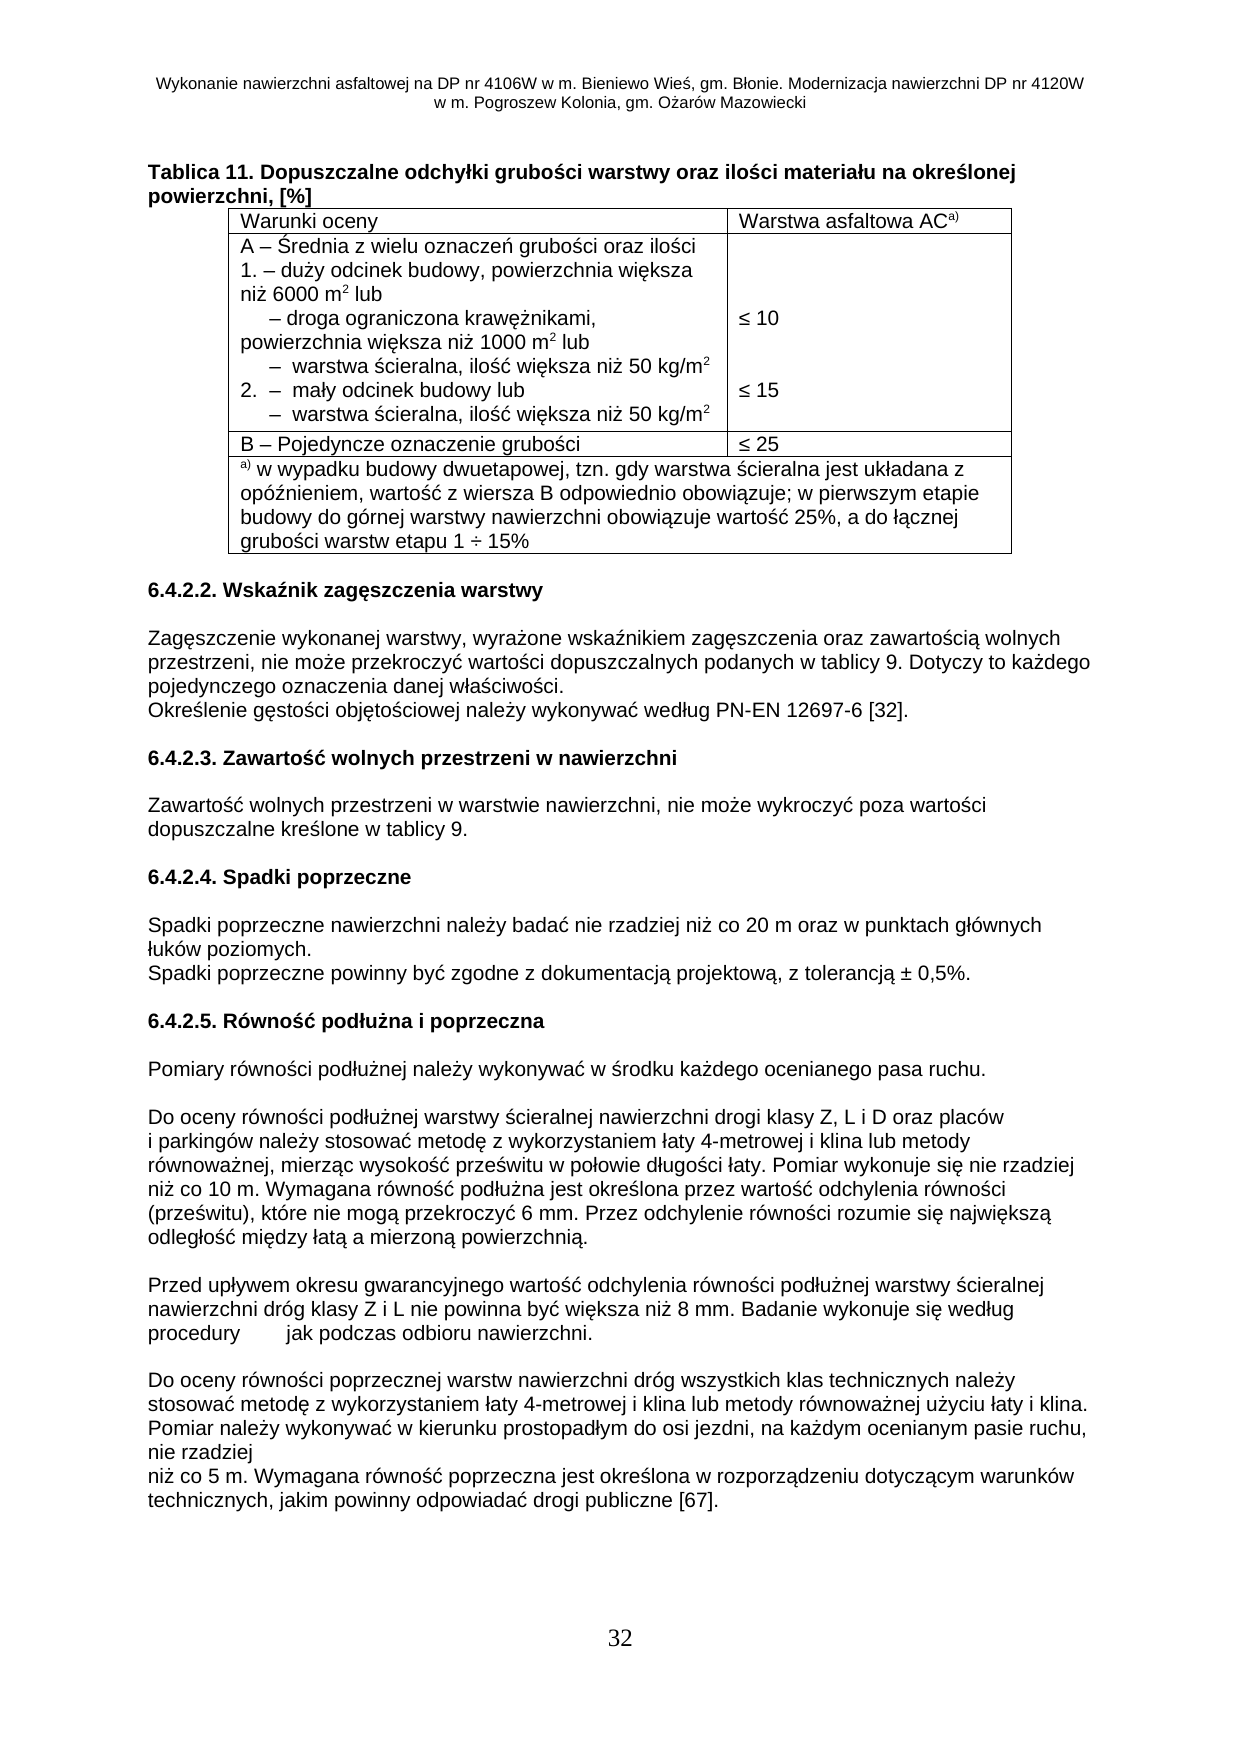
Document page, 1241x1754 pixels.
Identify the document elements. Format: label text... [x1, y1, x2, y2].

table_cell ≤ 25 [728, 432, 1011, 456]
text Spadki poprzeczne nawierzchni należy badać nie rzadziej niż co 20 m oraz w punktach głównych łuków poziomych. [148, 913, 1093, 961]
text Określenie gęstości objętościowej należy wykonywać według PN-EN 12697-6 [32]. [148, 697, 1093, 721]
text Do oceny równości poprzecznej warstw nawierzchni dróg wszystkich klas technicznych należy stosować metodę z wykorzystaniem łaty 4-metrowej i klina lub metody równoważnej użyciu łaty i klina. Pomiar należy wykonywać w kierunku prostopadłym do osi jezdni, na każdym ocenianym pasie ruchu, nie rzadziej niż co 5 m. Wymagana równość poprzeczna jest określona w rozporządzeniu dotyczącym warunków technicznych, jakim powinny odpowiadać drogi publiczne [67]. [148, 1368, 1093, 1512]
text dopuszczalne kreślone w tablicy 9. [148, 817, 1093, 841]
text Tablica 11. Dopuszczalne odchyłki grubości warstwy oraz ilości materiału na określonej powierzchni, [%] [148, 160, 1093, 208]
text Zawartość wolnych przestrzeni w warstwie nawierzchni, nie może wykroczyć poza wartości [148, 793, 1093, 817]
text Przed upływem okresu gwarancyjnego wartość odchylenia równości podłużnej warstwy ścieralnej nawierzchni dróg klasy Z i L nie powinna być większa niż 8 mm. Badanie wykonuje się według procedury jak podczas odbioru nawierzchni. [148, 1272, 1093, 1344]
table_cell B – Pojedyncze oznaczenie grubości [229, 432, 727, 456]
text 6.4.2.2. Wskaźnik zagęszczenia warstwy [148, 578, 1093, 602]
table_cell a) w wypadku budowy dwuetapowej, tzn. gdy warstwa ścieralna jest układana z opóźnieniem, wartość z wiersza B odpowiednio obowiązuje; w pierwszym etapie budowy do górnej warstwy nawierzchni obowiązuje wartość 25%, a do łącznej grubości warstw etapu 1 ÷ 15% [229, 457, 1011, 553]
table_cell A – Średnia z wielu oznaczeń grubości oraz ilości 1. – duży odcinek budowy, powierzchnia większa niż 6000 m2 lub – droga ograniczona krawężnikami, powierzchnia większa niż 1000 m2 lub – warstwa ścieralna, ilość większa niż 50 kg/m2 [229, 234, 727, 378]
text Pomiary równości podłużnej należy wykonywać w środku każdego ocenianego pasa ruchu. [148, 1057, 1093, 1081]
text Do oceny równości podłużnej warstwy ścieralnej nawierzchni drogi klasy Z, L i D oraz placów i parkingów należy stosować metodę z wykorzystaniem łaty 4-metrowej i klina lub metody równoważnej, mierząc wysokość prześwitu w połowie długości łaty. Pomiar wykonuje się nie rzadziej niż co 10 m. Wymagana równość podłużna jest określona przez wartość odchylenia równości (prześwitu), które nie mogą przekroczyć 6 mm. Przez odchylenie równości rozumie się największą odległość między łatą a mierzoną powierzchnią. [148, 1105, 1093, 1248]
table_header Warunki oceny [229, 209, 727, 233]
text Zagęszczenie wykonanej warstwy, wyrażone wskaźnikiem zagęszczenia oraz zawartością wolnych przestrzeni, nie może przekroczyć wartości dopuszczalnych podanych w tablicy 9. Dotyczy to każdego pojedynczego oznaczenia danej właściwości. [148, 626, 1093, 697]
text 6.4.2.4. Spadki poprzeczne [148, 865, 1093, 889]
table_header Warstwa asfaltowa ACa) [728, 209, 1011, 233]
text 6.4.2.3. Zawartość wolnych przestrzeni w nawierzchni [148, 745, 1093, 769]
text 6.4.2.5. Równość podłużna i poprzeczna [148, 1009, 1093, 1033]
table_cell ≤ 10 [728, 234, 1011, 378]
text Spadki poprzeczne powinny być zgodne z dokumentacją projektową, z tolerancją ± 0,5%. [148, 961, 1093, 985]
table_cell ≤ 15 [728, 378, 1011, 431]
table_cell 2. – mały odcinek budowy lub – warstwa ścieralna, ilość większa niż 50 kg/m2 [229, 378, 727, 431]
